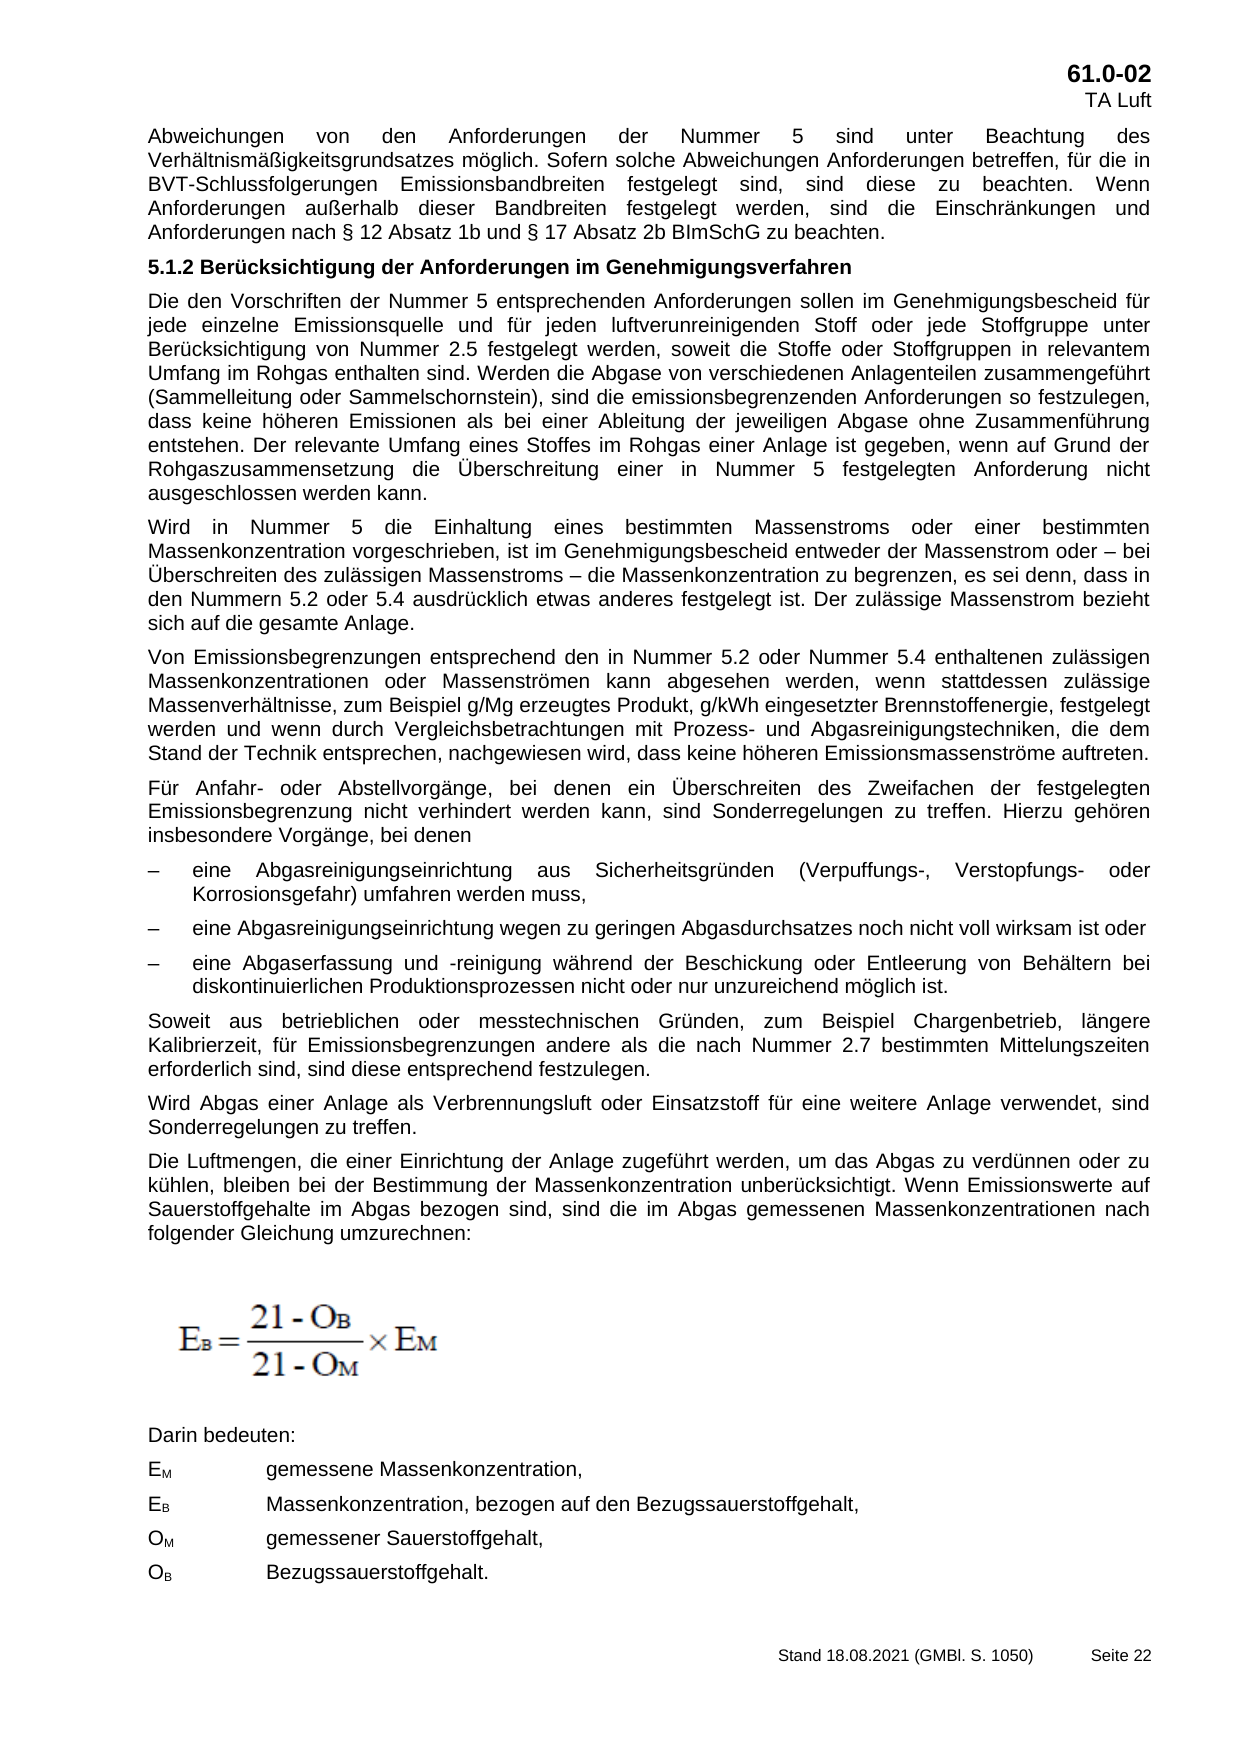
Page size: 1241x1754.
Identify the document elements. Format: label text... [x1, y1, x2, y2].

text 5.1.2 Berücksichtigung der Anforderungen im Genehmigungsverfahren [148, 254, 1152, 278]
text – eine Abgasreinigungseinrichtung wegen zu geringen Abgasdurchsatzes noch nicht voll wirksam ist oder [148, 916, 1152, 940]
text OB Bezugssauerstoffgehalt. [148, 1560, 1152, 1584]
text EM gemessene Massenkonzentration, [148, 1457, 1152, 1481]
text Für Anfahr- oder Abstellvorgänge, bei denen ein Überschreiten des Zweifachen der festgelegten Emissionsbegrenzung nicht verhindert werden kann, sind Sonderregelungen zu treffen. Hierzu gehören insbesondere Vorgänge, bei denen [148, 775, 1152, 847]
text Abweichungen von den Anforderungen der Nummer 5 sind unter Beachtung des Verhältnismäßigkeitsgrundsatzes möglich. Sofern solche Abweichungen Anforderungen betreffen, für die in BVT-Schlussfolgerungen Emissionsbandbreiten festgelegt sind, sind diese zu beachten. Wenn Anforderungen außerhalb dieser Bandbreiten festgelegt werden, sind die Einschränkungen und Anforderungen nach § 12 Absatz 1b und § 17 Absatz 2b BImSchG zu beachten. [148, 124, 1152, 244]
text Soweit aus betrieblichen oder messtechnischen Gründen, zum Beispiel Chargenbetrieb, längere Kalibrierzeit, für Emissionsbegrenzungen andere als die nach Nummer 2.7 bestimmten Mittelungszeiten erforderlich sind, sind diese entsprechend festzulegen. [148, 1009, 1152, 1081]
text Wird Abgas einer Anlage als Verbrennungsluft oder Einsatzstoff für eine weitere Anlage verwendet, sind Sonderregelungen zu treffen. [148, 1091, 1152, 1139]
text OM gemessener Sauerstoffgehalt, [148, 1526, 1152, 1550]
text – eine Abgaserfassung und -reinigung während der Beschickung oder Entleerung von Behältern bei diskontinuierlichen Produktionsprozessen nicht oder nur unzureichend möglich ist. [148, 950, 1152, 998]
text Darin bedeuten: [148, 1423, 1152, 1447]
text Die Luftmengen, die einer Einrichtung der Anlage zugeführt werden, um das Abgas zu verdünnen oder zu kühlen, bleiben bei der Bestimmung der Massenkonzentration unberücksichtigt. Wenn Emissionswerte auf Sauerstoffgehalte im Abgas bezogen sind, sind die im Abgas gemessenen Massenkonzentrationen nach folgender Gleichung umzurechnen: [148, 1149, 1152, 1245]
text EB Massenkonzentration, bezogen auf den Bezugssauerstoffgehalt, [148, 1491, 1152, 1515]
text Wird in Nummer 5 die Einhaltung eines bestimmten Massenstroms oder einer bestimmten Massenkonzentration vorgeschrieben, ist im Genehmigungsbescheid entweder der Massenstrom oder – bei Überschreiten des zulässigen Massenstroms – die Massenkonzentration zu begrenzen, es sei denn, dass in den Nummern 5.2 oder 5.4 ausdrücklich etwas anderes festgelegt ist. Der zulässige Massenstrom bezieht sich auf die gesamte Anlage. [148, 515, 1152, 635]
text Von Emissionsbegrenzungen entsprechend den in Nummer 5.2 oder Nummer 5.4 enthaltenen zulässigen Massenkonzentrationen oder Massenströmen kann abgesehen werden, wenn stattdessen zulässige Massenverhältnisse, zum Beispiel g/Mg erzeugtes Produkt, g/kWh eingesetzter Brennstoffenergie, festgelegt werden und wenn durch Vergleichsbetrachtungen mit Prozess- und Abgasreinigungstechniken, die dem Stand der Technik entsprechen, nachgewiesen wird, dass keine höheren Emissionsmassenströme auftreten. [148, 645, 1152, 765]
text Die den Vorschriften der Nummer 5 entsprechenden Anforderungen sollen im Genehmigungsbescheid für jede einzelne Emissionsquelle und für jeden luftverunreinigenden Stoff oder jede Stoffgruppe unter Berücksichtigung von Nummer 2.5 festgelegt werden, soweit die Stoffe oder Stoffgruppen in relevantem Umfang im Rohgas enthalten sind. Werden die Abgase von verschiedenen Anlagenteilen zusammengeführt (Sammelleitung oder Sammelschornstein), sind die emissionsbegrenzenden Anforderungen so festzulegen, dass keine höheren Emissionen als bei einer Ableitung der jeweiligen Abgase ohne Zusammenführung entstehen. Der relevante Umfang eines Stoffes im Rohgas einer Anlage ist gegeben, wenn auf Grund der Rohgaszusammensetzung die Überschreitung einer in Nummer 5 festgelegten Anforderung nicht ausgeschlossen werden kann. [148, 289, 1152, 504]
text – eine Abgasreinigungseinrichtung aus Sicherheitsgründen (Verpuffungs-, Verstopfungs- oder Korrosionsgefahr) umfahren werden muss, [148, 858, 1152, 906]
